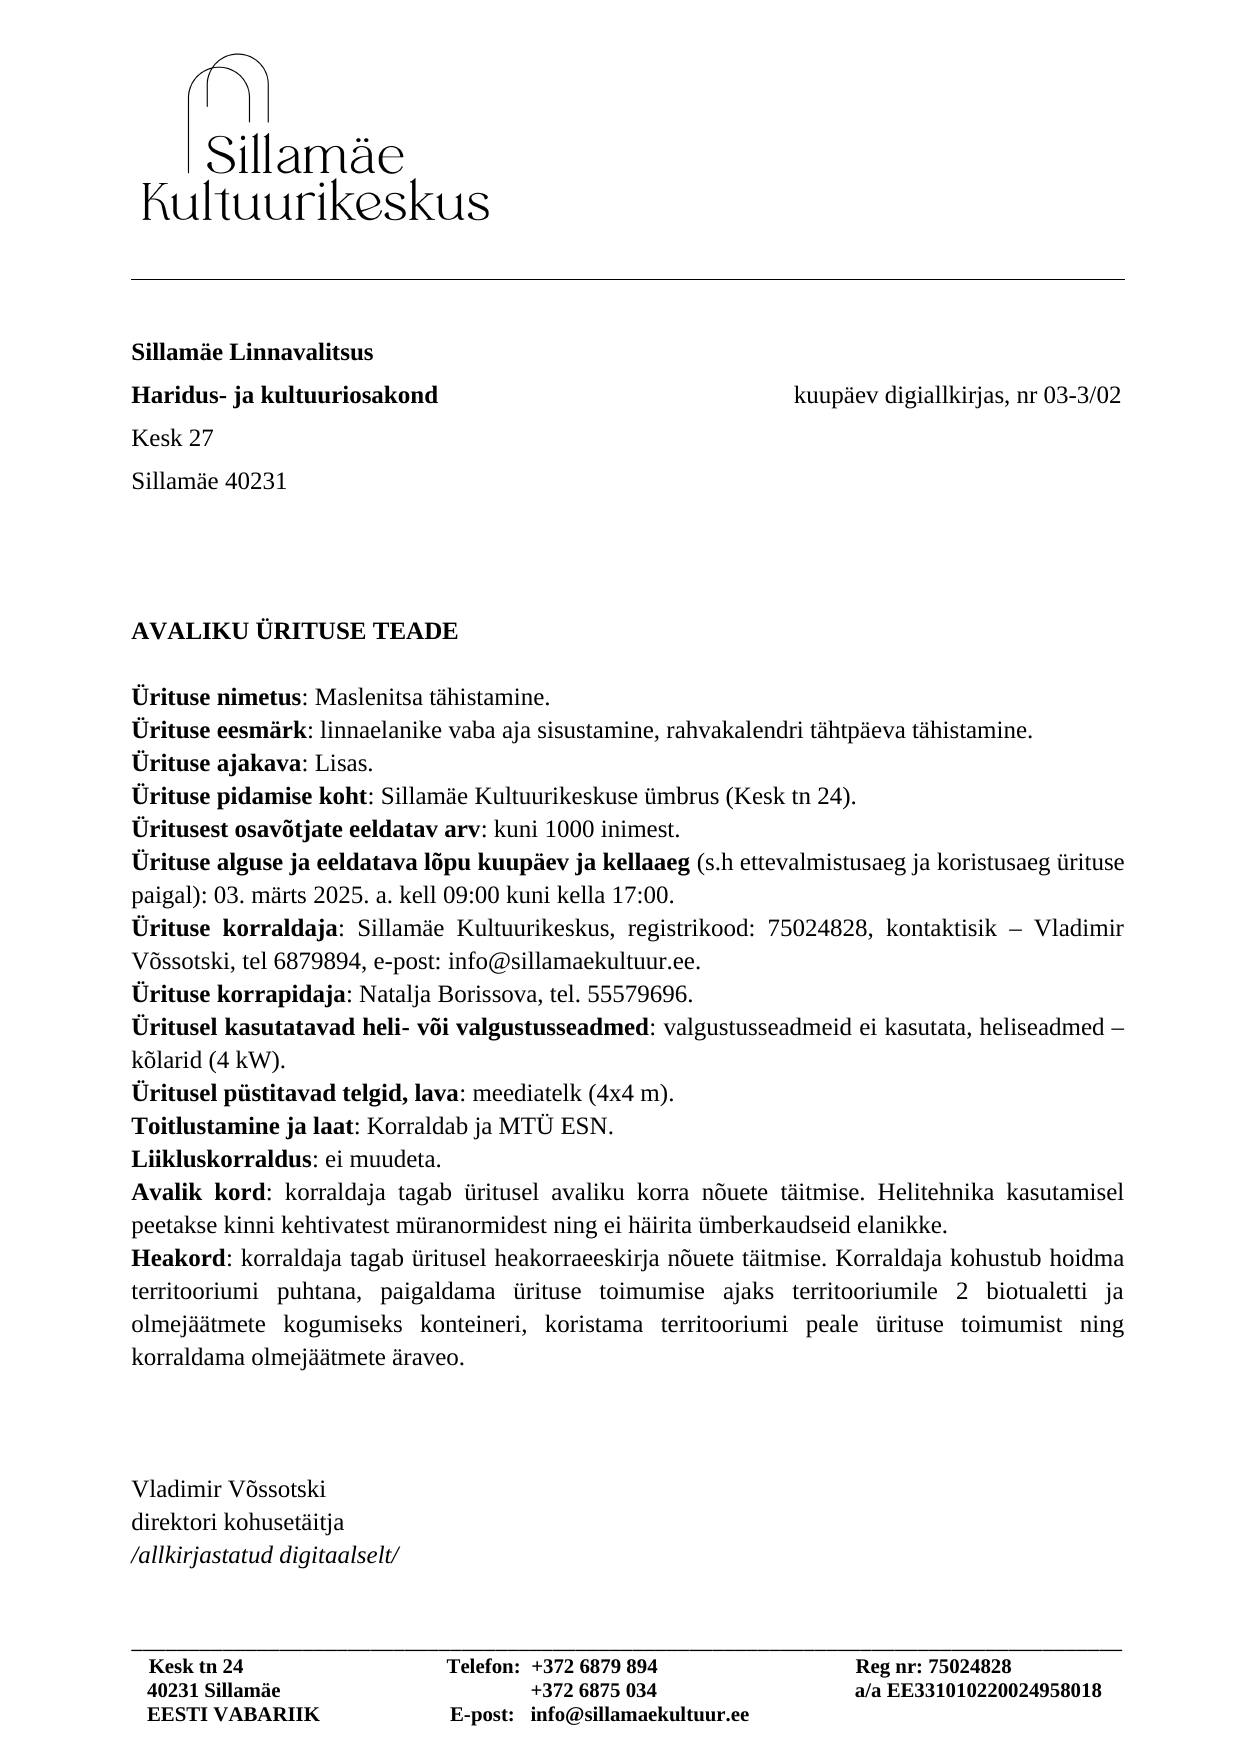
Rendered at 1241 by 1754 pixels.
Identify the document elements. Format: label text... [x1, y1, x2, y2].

text Toitlustamine ja laat: Korraldab ja MTÜ ESN. [131, 1111, 1125, 1140]
text Haridus- ja kultuuriosakond kuupäev digiallkirjas, nr 03-3/02 [131, 380, 1125, 409]
text Ürituse pidamise koht: Sillamäe Kultuurikeskuse ümbrus (Kesk tn 24). [131, 781, 1125, 810]
text Ürituse nimetus: Maslenitsa tähistamine. [131, 682, 1125, 711]
text Heakord: korraldaja tagab üritusel heakorraeeskirja nõuete täitmise. Korraldaja kohustub hoidma territooriumi puhtana, paigaldama ürituse toimumise ajaks territooriumile 2 biotualetti ja olmejäätmete kogumiseks konteineri, koristama territooriumi peale ürituse toimumist ning korraldama olmejäätmete äraveo. [131, 1243, 1125, 1371]
picture [142, 44, 489, 230]
text direktori kohusetäitja [131, 1507, 1125, 1536]
text Vladimir Võssotski [131, 1474, 1125, 1503]
text Ürituse korrapidaja: Natalja Borissova, tel. 55579696. [131, 979, 1125, 1008]
text Sillamäe 40231 [131, 466, 1125, 495]
text Ürituse alguse ja eeldatava lõpu kuupäev ja kellaaeg (s.h ettevalmistusaeg ja koristusaeg ürituse paigal): 03. märts 2025. a. kell 09:00 kuni kella 17:00. [131, 847, 1125, 909]
text Avalik kord: korraldaja tagab üritusel avaliku korra nõuete täitmise. Helitehnika kasutamisel peetakse kinni kehtivatest müranormidest ning ei häirita ümberkaudseid elanikke. [131, 1177, 1125, 1239]
text Ürituse ajakava: Lisas. [131, 748, 1125, 777]
text Ürituse eesmärk: linnaelanike vaba aja sisustamine, rahvakalendri tähtpäeva tähistamine. [131, 715, 1125, 744]
text Sillamäe Linnavalitsus [131, 337, 1125, 366]
text AVALIKU ÜRITUSE TEADE [131, 616, 1125, 644]
text Liikluskorraldus: ei muudeta. [131, 1144, 1125, 1173]
text Üritusel püstitavad telgid, lava: meediatelk (4x4 m). [131, 1078, 1125, 1107]
text Ürituse korraldaja: Sillamäe Kultuurikeskus, registrikood: 75024828, kontaktisik – Vladimir Võssotski, tel 6879894, e-post: info@sillamaekultuur.ee. [131, 913, 1125, 975]
text Üritusel kasutatavad heli- või valgustusseadmed: valgustusseadmeid ei kasutata, heliseadmed – kõlarid (4 kW). [131, 1012, 1125, 1074]
text Üritusest osavõtjate eeldatav arv: kuni 1000 inimest. [131, 814, 1125, 843]
text Kesk 27 [131, 423, 1125, 452]
text /allkirjastatud digitaalselt/ [131, 1540, 1125, 1569]
